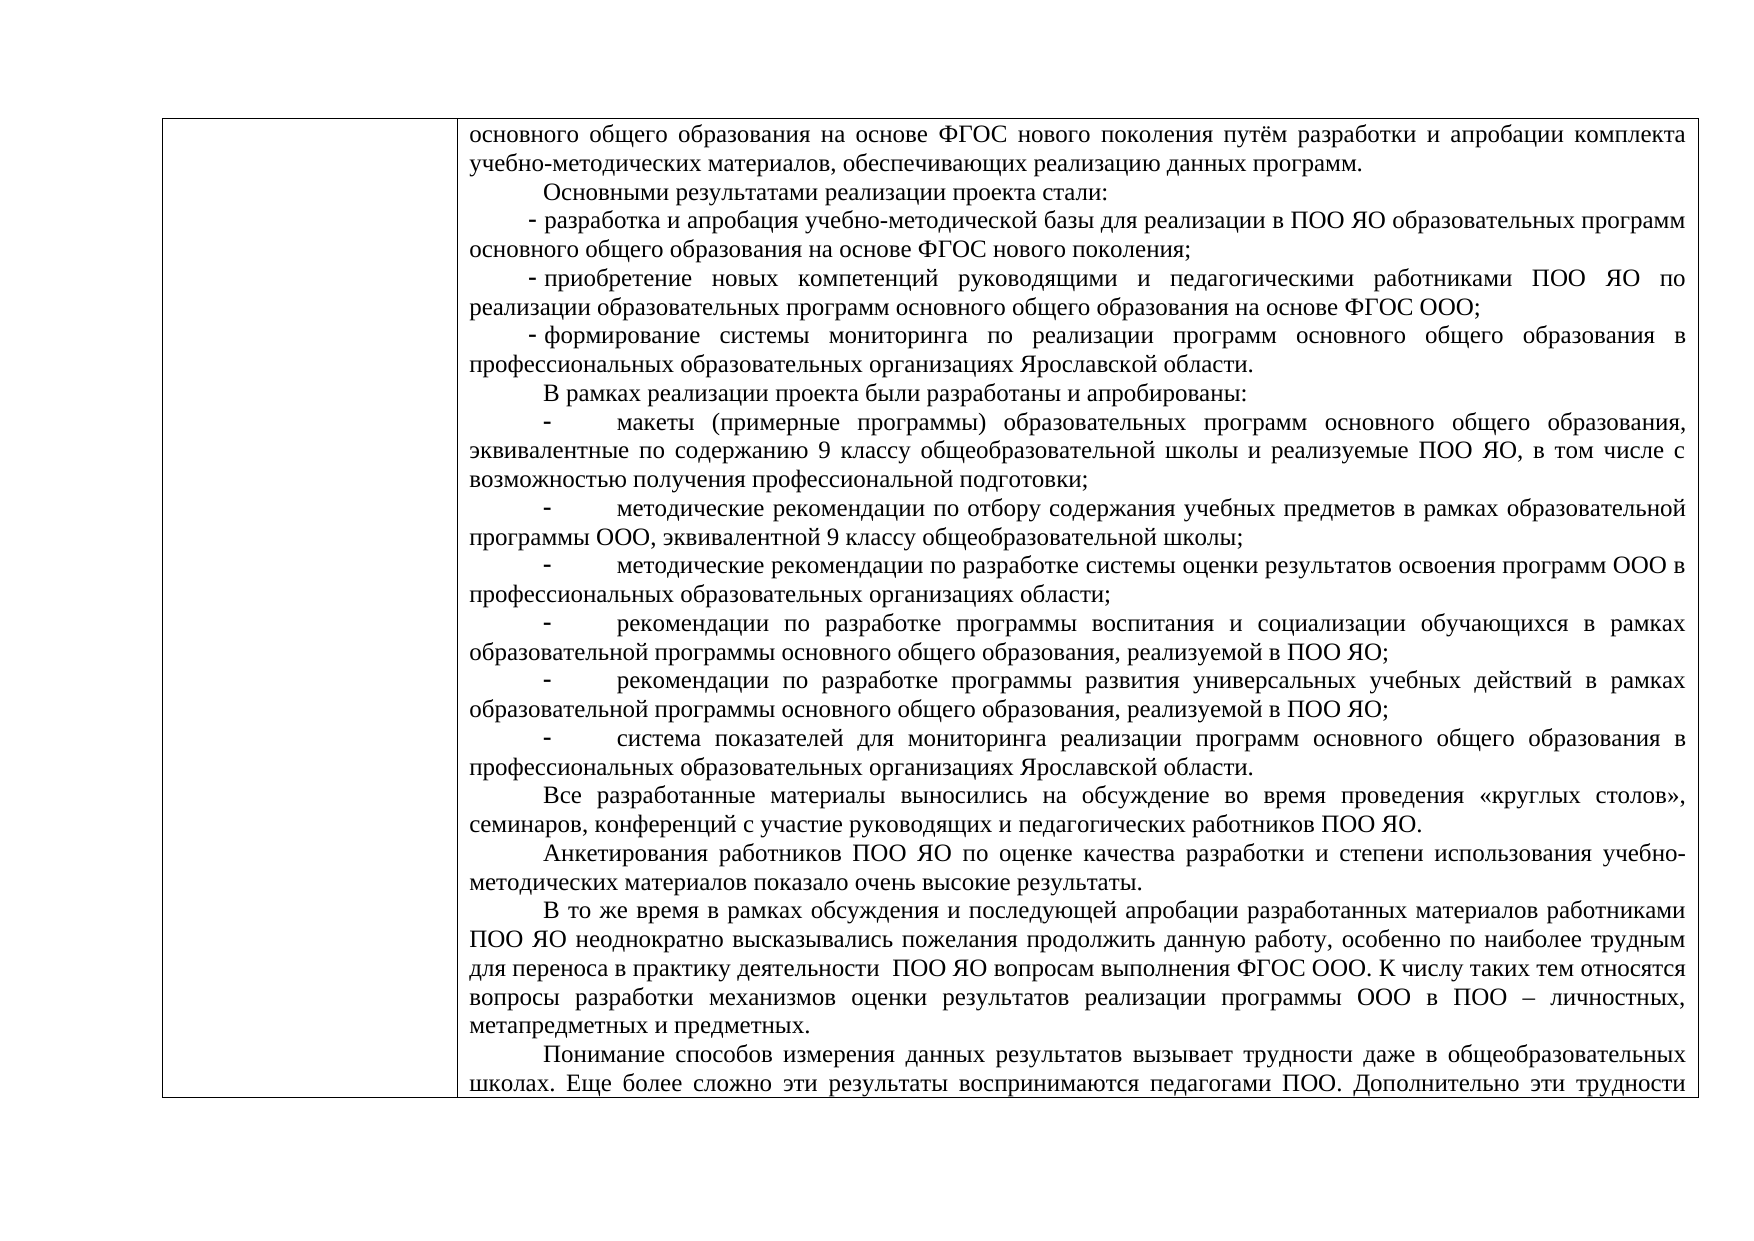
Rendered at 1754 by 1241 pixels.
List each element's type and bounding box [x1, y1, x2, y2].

table_cell [163, 119, 457, 1097]
table_cell [458, 119, 1698, 1097]
